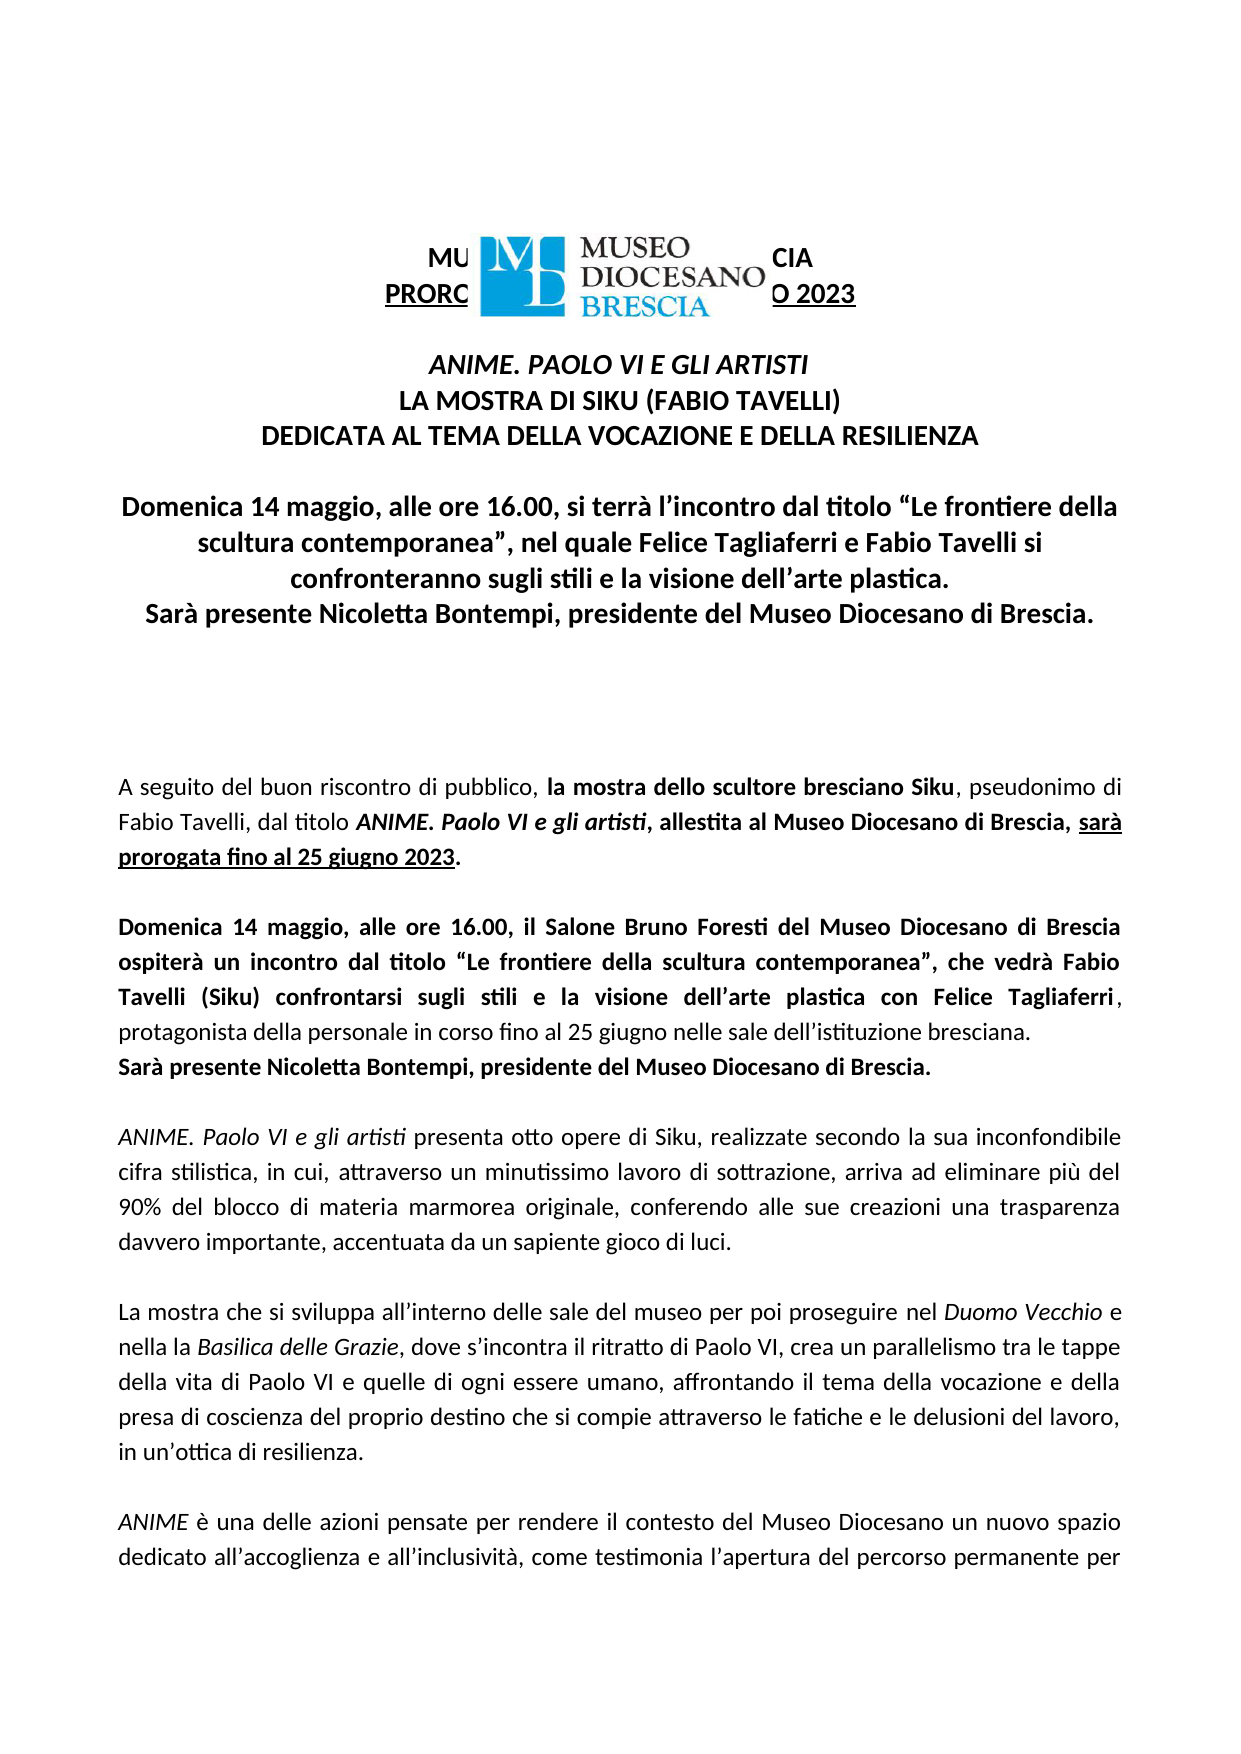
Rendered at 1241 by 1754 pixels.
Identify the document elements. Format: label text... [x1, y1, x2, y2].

picture [467, 223, 773, 327]
text A seguito del buon riscontro di pubblico, la mostra dello scultore bresciano Siku, pseudonimo di Fabio Tavelli, dal titolo ANIME. Paolo VI e gli artisti, allestita al Museo Diocesano di Brescia, sarà prorogata fino al 25 giugno 2023. [118, 771, 1122, 872]
text LA MOSTRA DI SIKU (FABIO TAVELLI) [118, 382, 1122, 417]
text ANIME. PAOLO VI E GLI ARTISTI [118, 346, 1122, 382]
text MUSEO DIOCESANO DI BRESCIA [118, 239, 467, 275]
text DEDICATA AL TEMA DELLA VOCAZIONE E DELLA RESILIENZA [118, 417, 1122, 453]
text Sarà presente Nicoletta Bontempi, presidente del Museo Diocesano di Brescia. [118, 1051, 1122, 1082]
text Domenica 14 maggio, alle ore 16.00, si terrà l’incontro dal titolo “Le frontiere della scultura contemporanea”, nel quale Felice Tagliaferri e Fabio Tavelli si confronteranno sugli stili e la visione dell’arte plastica. [118, 488, 1122, 595]
text Sarà presente Nicoletta Bontempi, presidente del Museo Diocesano di Brescia. [118, 595, 1122, 631]
text PROROGATA FINO AL 25 GIUGNO 2023 [118, 275, 467, 310]
text Domenica 14 maggio, alle ore 16.00, il Salone Bruno Foresti del Museo Diocesano di Brescia ospiterà un incontro dal titolo “Le frontiere della scultura contemporanea”, che vedrà Fabio Tavelli (Siku) confrontarsi sugli stili e la visione dell’arte plastica con Felice Tagliaferri, protagonista della personale in corso fino al 25 giugno nelle sale dell’istituzione bresciana. [118, 911, 1122, 1047]
text ANIME. Paolo VI e gli artisti presenta otto opere di Siku, realizzate secondo la sua inconfondibile cifra stilistica, in cui, attraverso un minutissimo lavoro di sottrazione, arriva ad eliminare più del 90% del blocco di materia marmorea originale, conferendo alle sue creazioni una trasparenza davvero importante, accentuata da un sapiente gioco di luci. [118, 1121, 1122, 1257]
text La mostra che si sviluppa all’interno delle sale del museo per poi proseguire nel Duomo Vecchio e nella la Basilica delle Grazie, dove s’incontra il ritratto di Paolo VI, crea un parallelismo tra le tappe della vita di Paolo VI e quelle di ogni essere umano, affrontando il tema della vocazione e della presa di coscienza del proprio destino che si compie attraverso le fatiche e le delusioni del lavoro, in un’ottica di resilienza. [118, 1296, 1122, 1467]
text PROROGATA FINO AL 25 GIUGNO 2023 [773, 275, 1122, 310]
text MUSEO DIOCESANO DI BRESCIA [773, 239, 1122, 275]
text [118, 1506, 1122, 1572]
